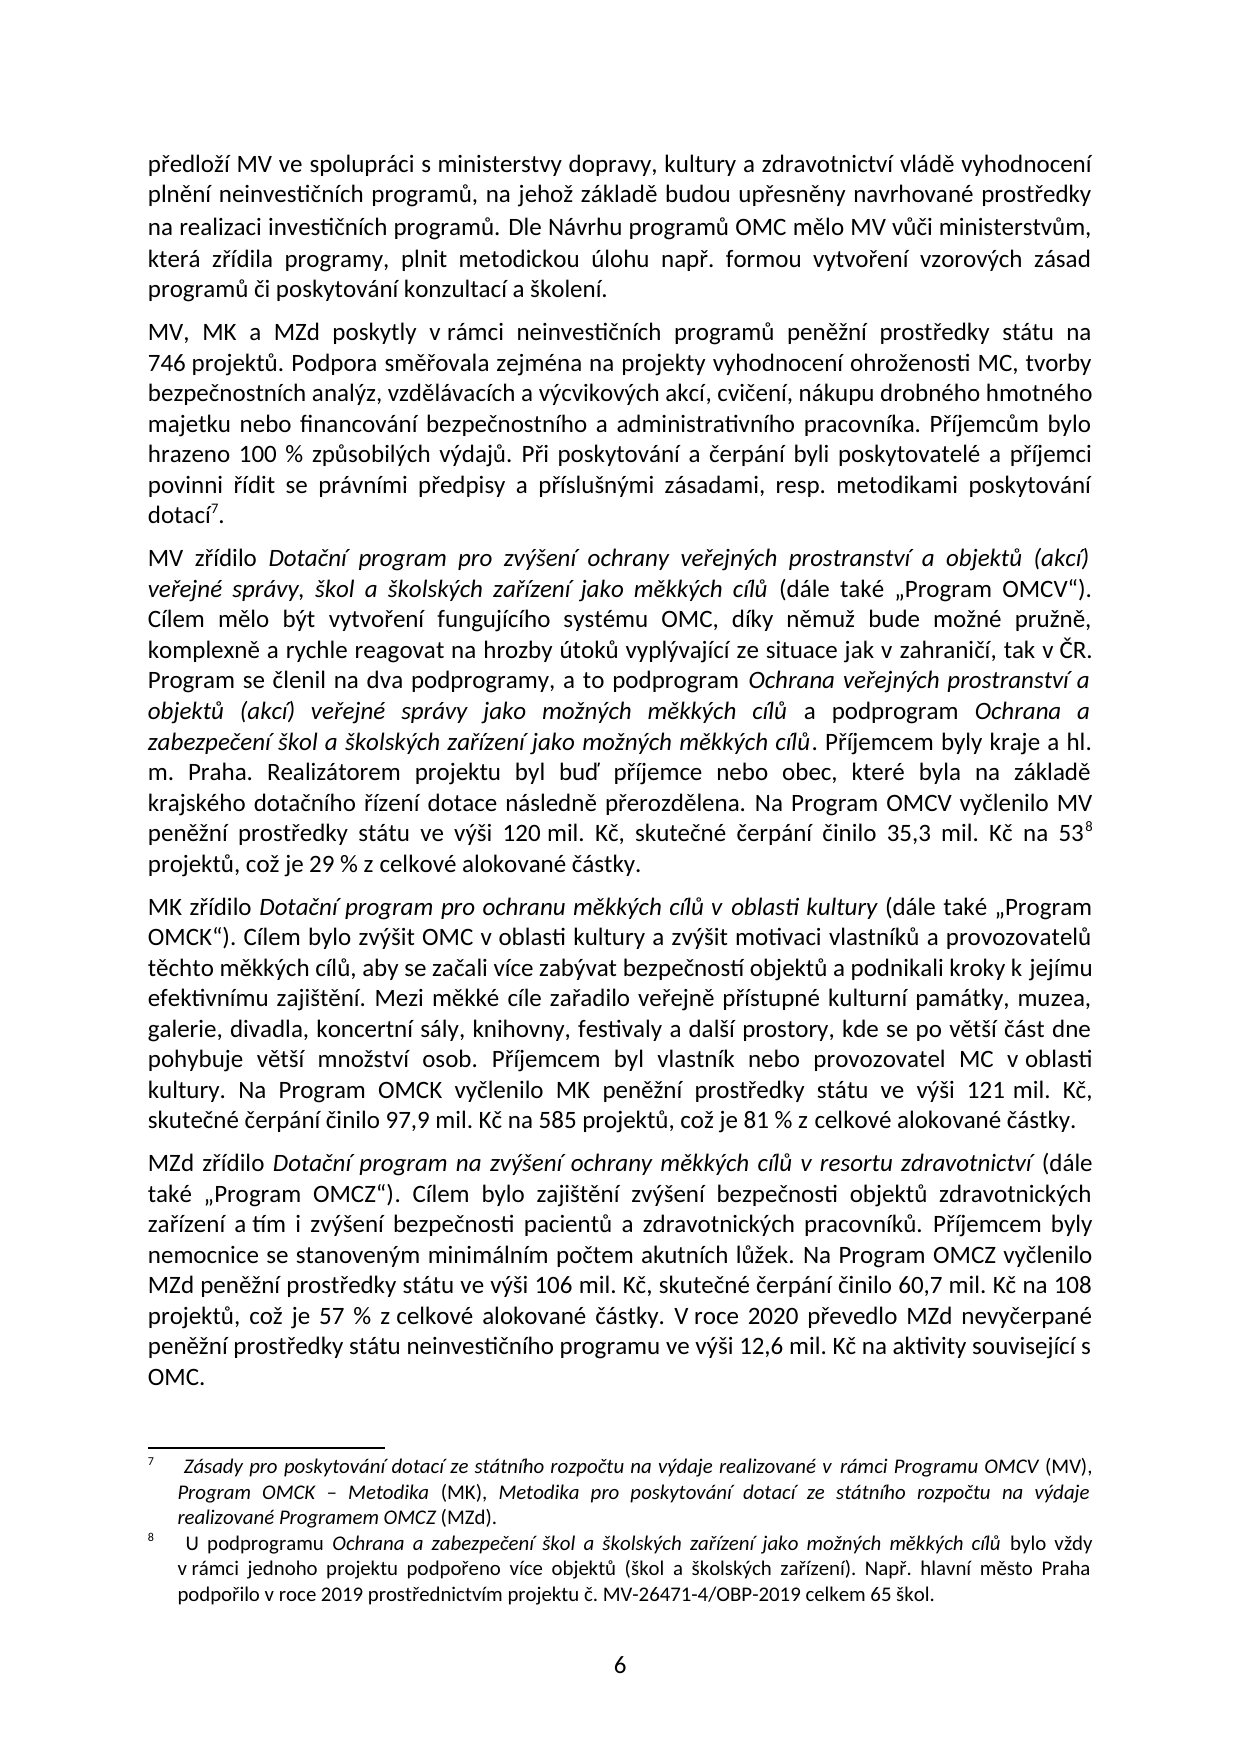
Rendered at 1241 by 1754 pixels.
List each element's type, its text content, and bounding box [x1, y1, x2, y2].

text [148, 148, 1092, 304]
text MZd zřídilo Dotační program na zvýšení ochrany měkkých cílů v resortu zdravotnictví (dále také „Program OMCZ“). Cílem bylo zajištění zvýšení bezpečnosti objektů zdravotnických zařízení a tím i zvýšení bezpečnosti pacientů a zdravotnických pracovníků. Příjemcem byly nemocnice se stanoveným minimálním počtem akutních lůžek. Na Program OMCZ vyčlenilo MZd peněžní prostředky státu ve výši 106 mil. Kč, skutečné čerpání činilo 60,7 mil. Kč na 108 projektů, což je 57 % z celkové alokované částky. V roce 2020 převedlo MZd nevyčerpané peněžní prostředky státu neinvestičního programu ve výši 12,6 mil. Kč na aktivity související s OMC. [148, 1147, 1092, 1392]
text MK zřídilo Dotační program pro ochranu měkkých cílů v oblasti kultury (dále také „Program OMCK“). Cílem bylo zvýšit OMC v oblasti kultury a zvýšit motivaci vlastníků a provozovatelů těchto měkkých cílů, aby se začali více zabývat bezpečností objektů a podnikali kroky k jejímu efektivnímu zajištění. Mezi měkké cíle zařadilo veřejně přístupné kulturní památky, muzea, galerie, divadla, koncertní sály, knihovny, festivaly a další prostory, kde se po větší část dne pohybuje větší množství osob. Příjemcem byl vlastník nebo provozovatel MC v oblasti kultury. Na Program OMCK vyčlenilo MK peněžní prostředky státu ve výši 121 mil. Kč, skutečné čerpání činilo 97,9 mil. Kč na 585 projektů, což je 81 % z celkové alokované částky. [148, 1074, 1092, 1135]
text MV zřídilo Dotační program pro zvýšení ochrany veřejných prostranství a objektů (akcí) veřejné správy, škol a školských zařízení jako měkkých cílů (dále také „Program OMCV“). Cílem mělo být vytvoření fungujícího systému OMC, díky němuž bude možné pružně, komplexně a rychle reagovat na hrozby útoků vyplývající ze situace jak v zahraničí, tak v ČR. Program se členil na dva podprogramy, a to podprogram Ochrana veřejných prostranství a objektů (akcí) veřejné správy jako možných měkkých cílů a podprogram Ochrana a zabezpečení škol a školských zařízení jako možných měkkých cílů. Příjemcem byly kraje a hl. m. Praha. Realizátorem projektu byl buď příjemce nebo obec, které byla na základě krajského dotačního řízení dotace následně přerozdělena. Na Program OMCV vyčlenilo MV peněžní prostředky státu ve výši 120 mil. Kč, skutečné čerpání činilo 35,3 mil. Kč na 53 projektů, což je 29 % z celkové alokované částky. [148, 787, 1092, 878]
text MV, MK a MZd poskytly v rámci neinvestičních programů peněžní prostředky státu na 746 projektů. Podpora směřovala zejména na projekty vyhodnocení ohroženosti MC, tvorby bezpečnostních analýz, vzdělávacích a výcvikových akcí, cvičení, nákupu drobného hmotného majetku nebo financování bezpečnostního a administrativního pracovníka. Příjemcům bylo hrazeno 100 % způsobilých výdajů. Při poskytování a čerpání byli poskytovatelé a příjemci povinni řídit se právními předpisy a příslušnými zásadami, resp. metodikami poskytování dotací. [148, 316, 1092, 530]
text MV zřídilo Dotační program pro zvýšení ochrany veřejných prostranství a objektů (akcí) veřejné správy, škol a školských zařízení jako měkkých cílů (dále také „Program OMCV“). Cílem mělo být vytvoření fungujícího systému OMC, díky němuž bude možné pružně, komplexně a rychle reagovat na hrozby útoků vyplývající ze situace jak v zahraničí, tak v ČR. Program se členil na dva podprogramy, a to podprogram Ochrana veřejných prostranství a objektů (akcí) veřejné správy jako možných měkkých cílů a podprogram Ochrana a zabezpečení škol a školských zařízení jako možných měkkých cílů. Příjemcem byly kraje a hl. m. Praha. Realizátorem projektu byl buď příjemce nebo obec, které byla na základě krajského dotačního řízení dotace následně přerozdělena. Na Program OMCV vyčlenilo MV peněžní prostředky státu ve výši 120 mil. Kč, skutečné čerpání činilo 35,3 mil. Kč na 53 projektů, což je 29 % z celkové alokované částky. [148, 542, 1092, 634]
text MV zřídilo Dotační program pro zvýšení ochrany veřejných prostranství a objektů (akcí) veřejné správy, škol a školských zařízení jako měkkých cílů (dále také „Program OMCV“). Cílem mělo být vytvoření fungujícího systému OMC, díky němuž bude možné pružně, komplexně a rychle reagovat na hrozby útoků vyplývající ze situace jak v zahraničí, tak v ČR. Program se členil na dva podprogramy, a to podprogram Ochrana veřejných prostranství a objektů (akcí) veřejné správy jako možných měkkých cílů a podprogram Ochrana a zabezpečení škol a školských zařízení jako možných měkkých cílů. Příjemcem byly kraje a hl. m. Praha. Realizátorem projektu byl buď příjemce nebo obec, které byla na základě krajského dotačního řízení dotace následně přerozdělena. Na Program OMCV vyčlenilo MV peněžní prostředky státu ve výši 120 mil. Kč, skutečné čerpání činilo 35,3 mil. Kč na 53 projektů, což je 29 % z celkové alokované částky. [148, 634, 1092, 756]
text MK zřídilo Dotační program pro ochranu měkkých cílů v oblasti kultury (dále také „Program OMCK“). Cílem bylo zvýšit OMC v oblasti kultury a zvýšit motivaci vlastníků a provozovatelů těchto měkkých cílů, aby se začali více zabývat bezpečností objektů a podnikali kroky k jejímu efektivnímu zajištění. Mezi měkké cíle zařadilo veřejně přístupné kulturní památky, muzea, galerie, divadla, koncertní sály, knihovny, festivaly a další prostory, kde se po větší část dne pohybuje větší množství osob. Příjemcem byl vlastník nebo provozovatel MC v oblasti kultury. Na Program OMCK vyčlenilo MK peněžní prostředky státu ve výši 121 mil. Kč, skutečné čerpání činilo 97,9 mil. Kč na 585 projektů, což je 81 % z celkové alokované částky. [148, 891, 1092, 1013]
